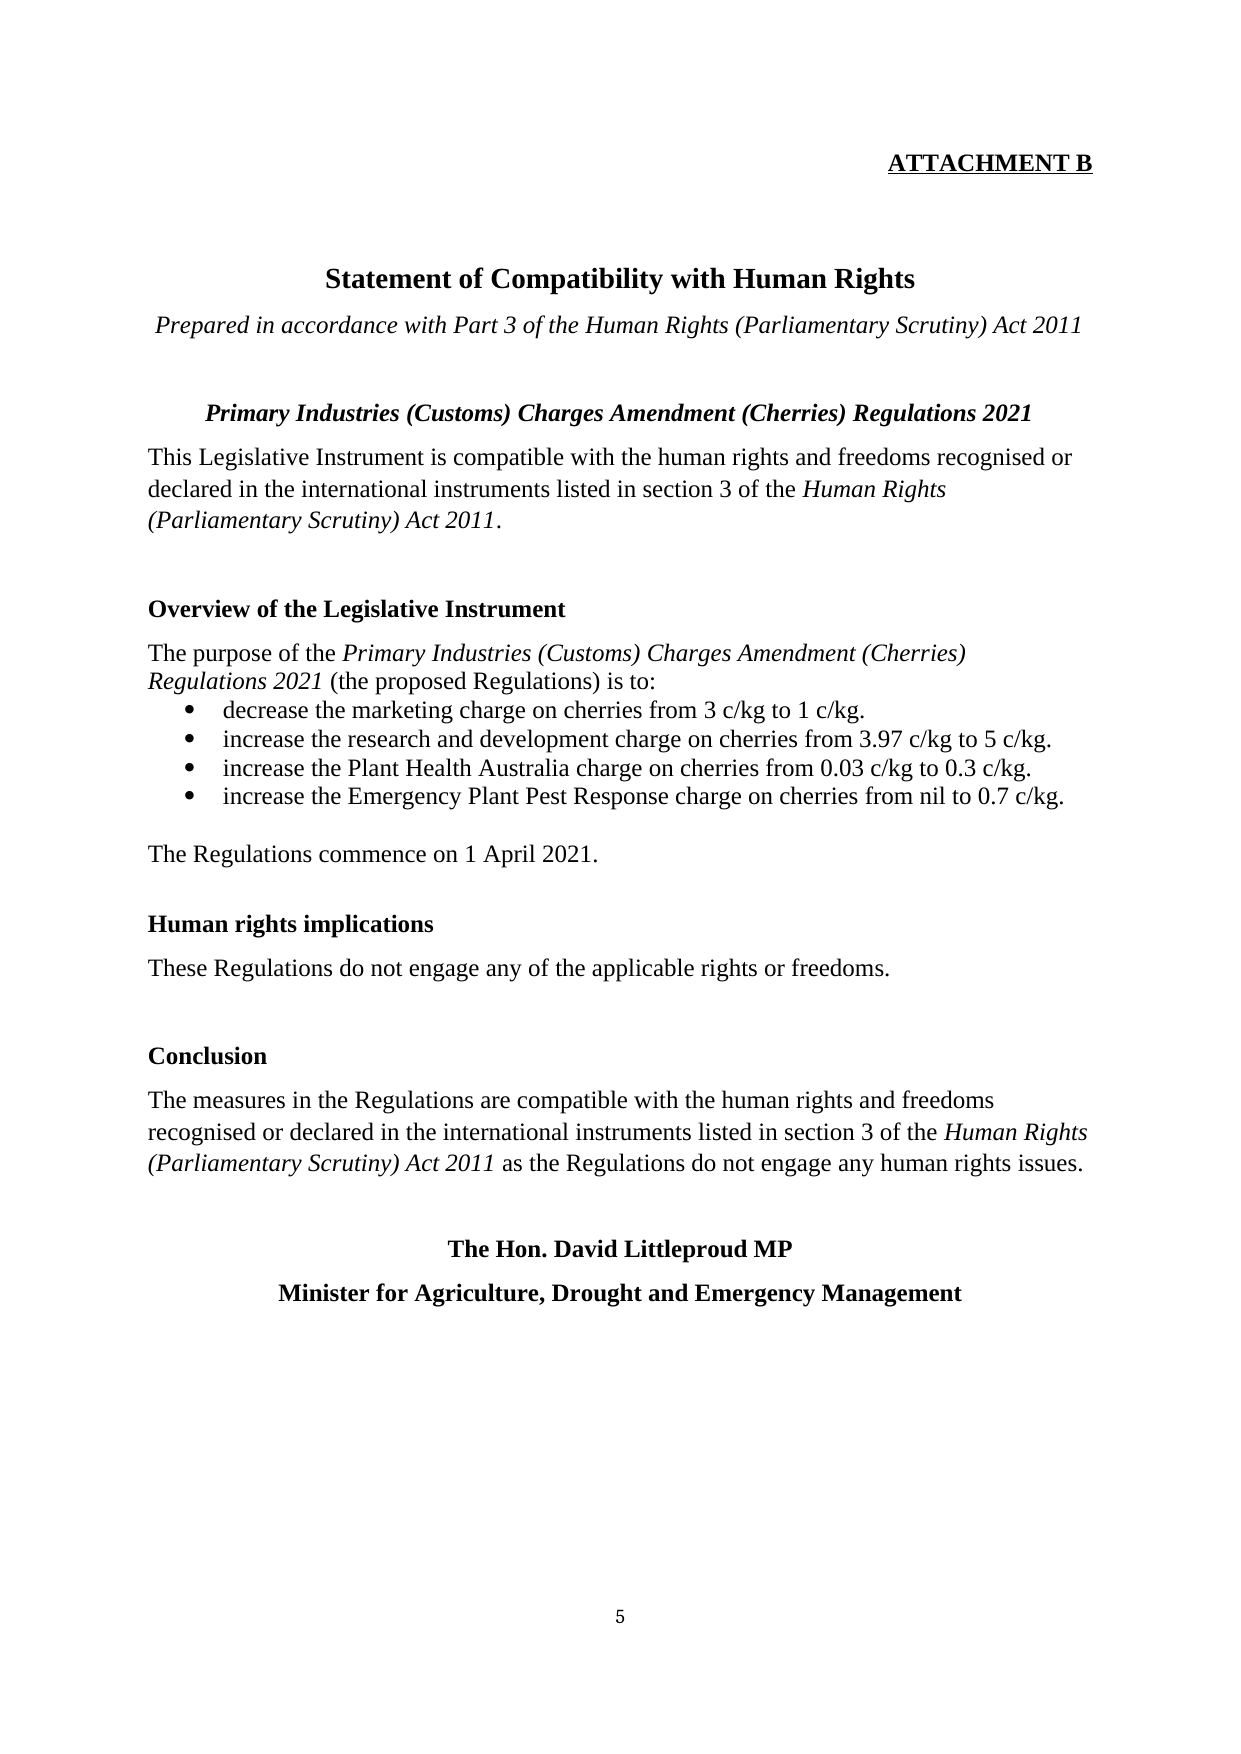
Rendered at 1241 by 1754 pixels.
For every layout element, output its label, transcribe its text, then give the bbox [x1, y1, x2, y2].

text Primary Industries (Customs) Charges Amendment (Cherries) Regulations 2021 [148, 398, 1092, 427]
text Minister for Agriculture, Drought and Emergency Management [148, 1278, 1092, 1307]
text The Hon. David Littleproud MP [148, 1234, 1092, 1263]
text Conclusion [148, 1041, 1092, 1070]
text Statement of Compatibility with Human Rights [148, 261, 1092, 294]
list decrease the marketing charge on cherries from 3 c/kg to 1 c/kg. [185, 695, 1092, 724]
list increase the Emergency Plant Pest Response charge on cherries from nil to 0.7 c/kg. [185, 781, 1092, 810]
text Prepared in accordance with Part 3 of the Human Rights (Parliamentary Scrutiny) Act 2011 [148, 310, 1092, 339]
text Overview of the Legislative Instrument [148, 594, 1092, 622]
list increase the Plant Health Australia charge on cherries from 0.03 c/kg to 0.3 c/kg. [185, 753, 1092, 781]
text Human rights implications [148, 909, 1092, 938]
text The measures in the Regulations are compatible with the human rights and freedoms recognised or declared in the international instruments listed in section 3 of the Human Rights (Parliamentary Scrutiny) Act 2011 as the Regulations do not engage any human rights issues. [148, 1085, 1092, 1177]
text These Regulations do not engage any of the applicable rights or freedoms. [148, 953, 1092, 982]
text Attachment B [148, 148, 1092, 176]
text The Regulations commence on 1 April 2021. [148, 839, 1092, 868]
text The purpose of the Primary Industries (Customs) Charges Amendment (Cherries) Regulations 2021 (the proposed Regulations) is to: [148, 638, 1092, 695]
text This Legislative Instrument is compatible with the human rights and freedoms recognised or declared in the international instruments listed in section 3 of the Human Rights (Parliamentary Scrutiny) Act 2011. [148, 442, 1092, 534]
list increase the research and development charge on cherries from 3.97 c/kg to 5 c/kg. [185, 724, 1092, 753]
